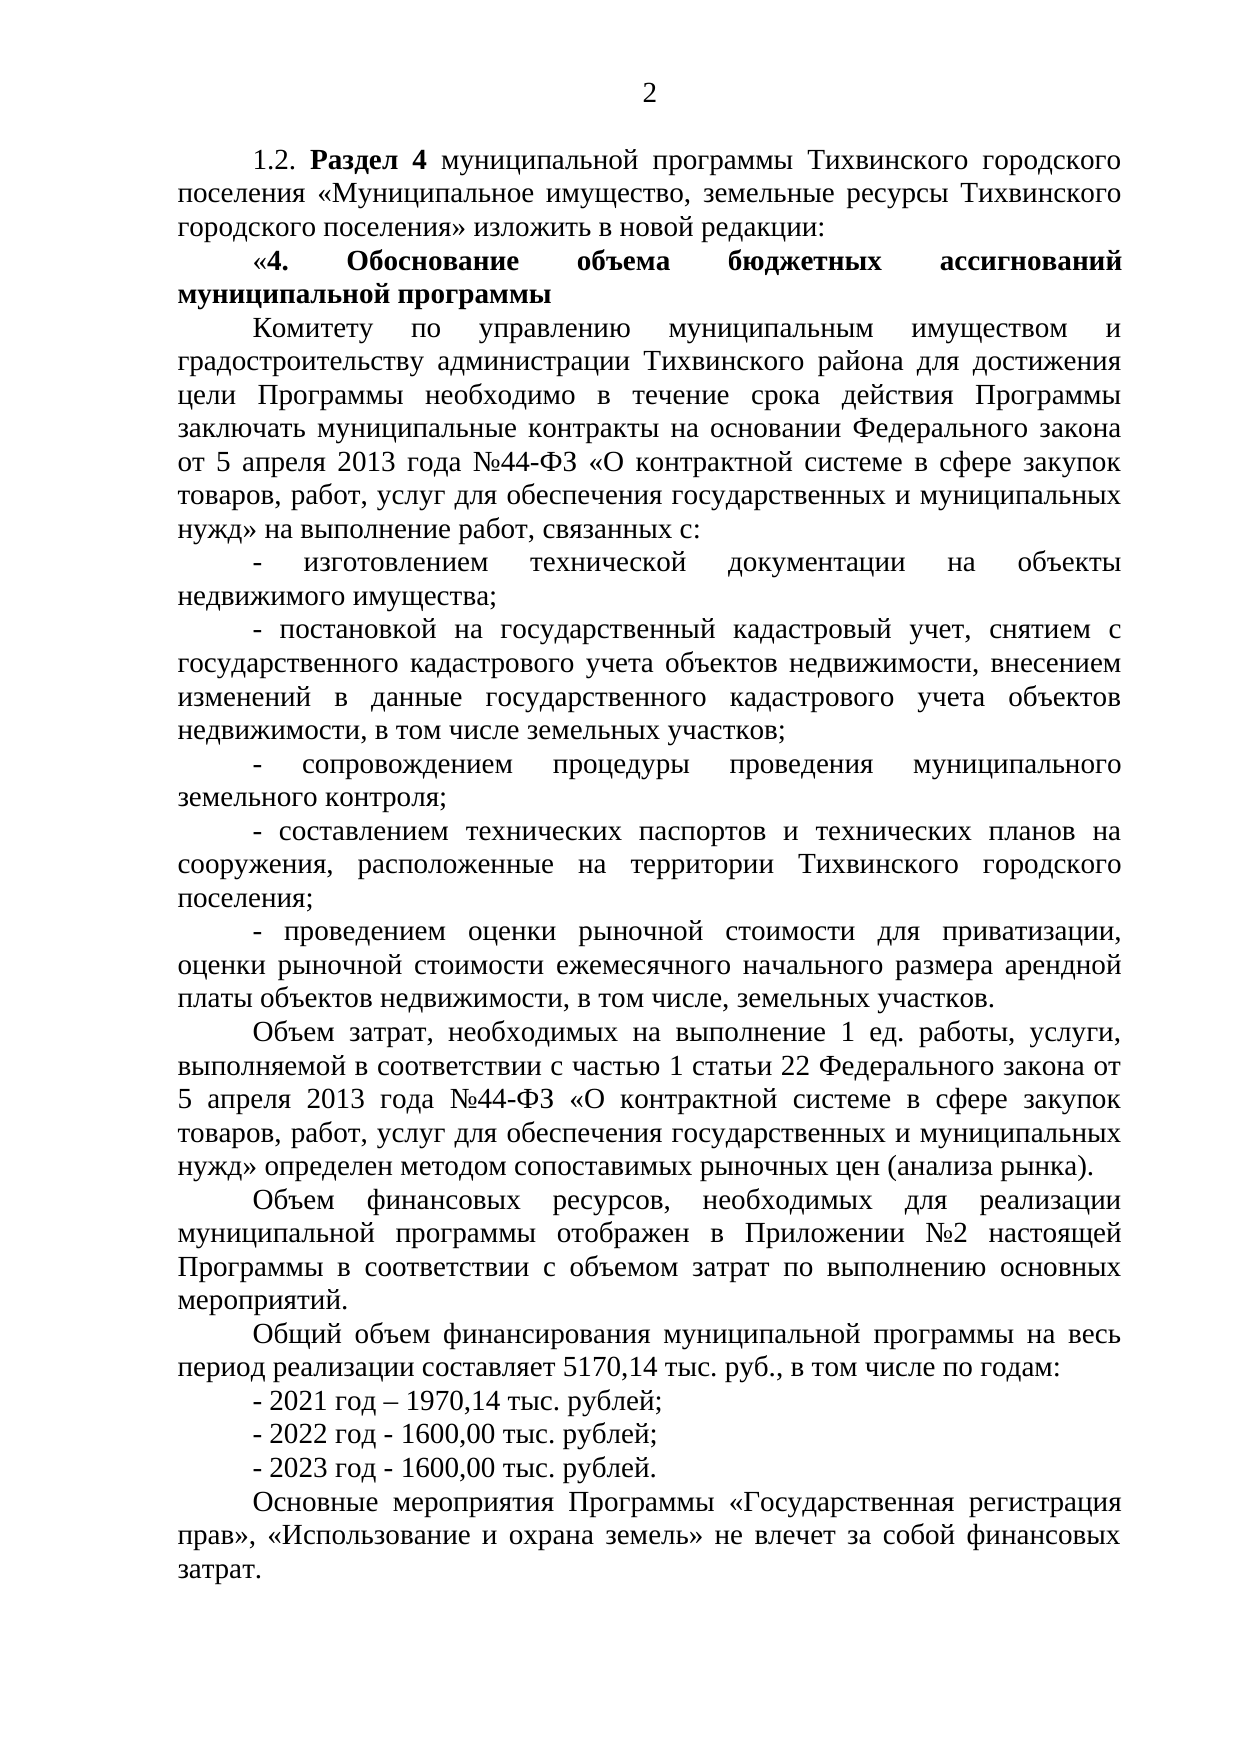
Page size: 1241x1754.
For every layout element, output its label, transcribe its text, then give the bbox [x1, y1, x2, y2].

text - изготовлением технической документации на объекты недвижимого имущества; [177, 544, 1122, 612]
text Комитету по управлению муниципальным имуществом и градостроительству администрации Тихвинского района для достижения цели Программы необходимо в течение срока действия Программы заключать муниципальные контракты на основании Федерального закона от 5 апреля 2013 года №44-ФЗ «О контрактной системе в сфере закупок товаров, работ, услуг для обеспечения государственных и муниципальных нужд» на выполнение работ, связанных с: [177, 310, 1122, 544]
text Основные мероприятия Программы «Государственная регистрация прав», «Использование и охрана земель» не влечет за собой финансовых затрат. [177, 1484, 1122, 1584]
text - сопровождением процедуры проведения муниципального земельного контроля; [177, 746, 1122, 813]
text - 2021 год – 1970,14 тыс. рублей; [177, 1383, 1122, 1417]
text - постановкой на государственный кадастровый учет, снятием с государственного кадастрового учета объектов недвижимости, внесением изменений в данные государственного кадастрового учета объектов недвижимости, в том числе земельных участков; [177, 612, 1122, 746]
text «4. Обоснование объема бюджетных ассигнований муниципальной программы [177, 243, 1122, 310]
text - составлением технических паспортов и технических планов на сооружения, расположенные на территории Тихвинского городского поселения; [177, 813, 1122, 913]
text Общий объем финансирования муниципальной программы на весь период реализации составляет 5170,14 тыс. руб., в том числе по годам: [177, 1316, 1122, 1383]
text - 2023 год - 1600,00 тыс. рублей. [177, 1450, 1122, 1484]
text 1.2. Раздел 4 муниципальной программы Тихвинского городского поселения «Муниципальное имущество, земельные ресурсы Тихвинского городского поселения» изложить в новой редакции: [177, 142, 1122, 243]
text - 2022 год - 1600,00 тыс. рублей; [177, 1417, 1122, 1450]
text Объем затрат, необходимых на выполнение 1 ед. работы, услуги, выполняемой в соответствии с частью 1 статьи 22 Федерального закона от 5 апреля 2013 года №44-ФЗ «О контрактной системе в сфере закупок товаров, работ, услуг для обеспечения государственных и муниципальных нужд» определен методом сопоставимых рыночных цен (анализа рынка). [177, 1014, 1122, 1182]
text Объем финансовых ресурсов, необходимых для реализации муниципальной программы отображен в Приложении №2 настоящей Программы в соответствии с объемом затрат по выполнению основных мероприятий. [177, 1182, 1122, 1316]
text - проведением оценки рыночной стоимости для приватизации, оценки рыночной стоимости ежемесячного начального размера арендной платы объектов недвижимости, в том числе, земельных участков. [177, 913, 1122, 1014]
